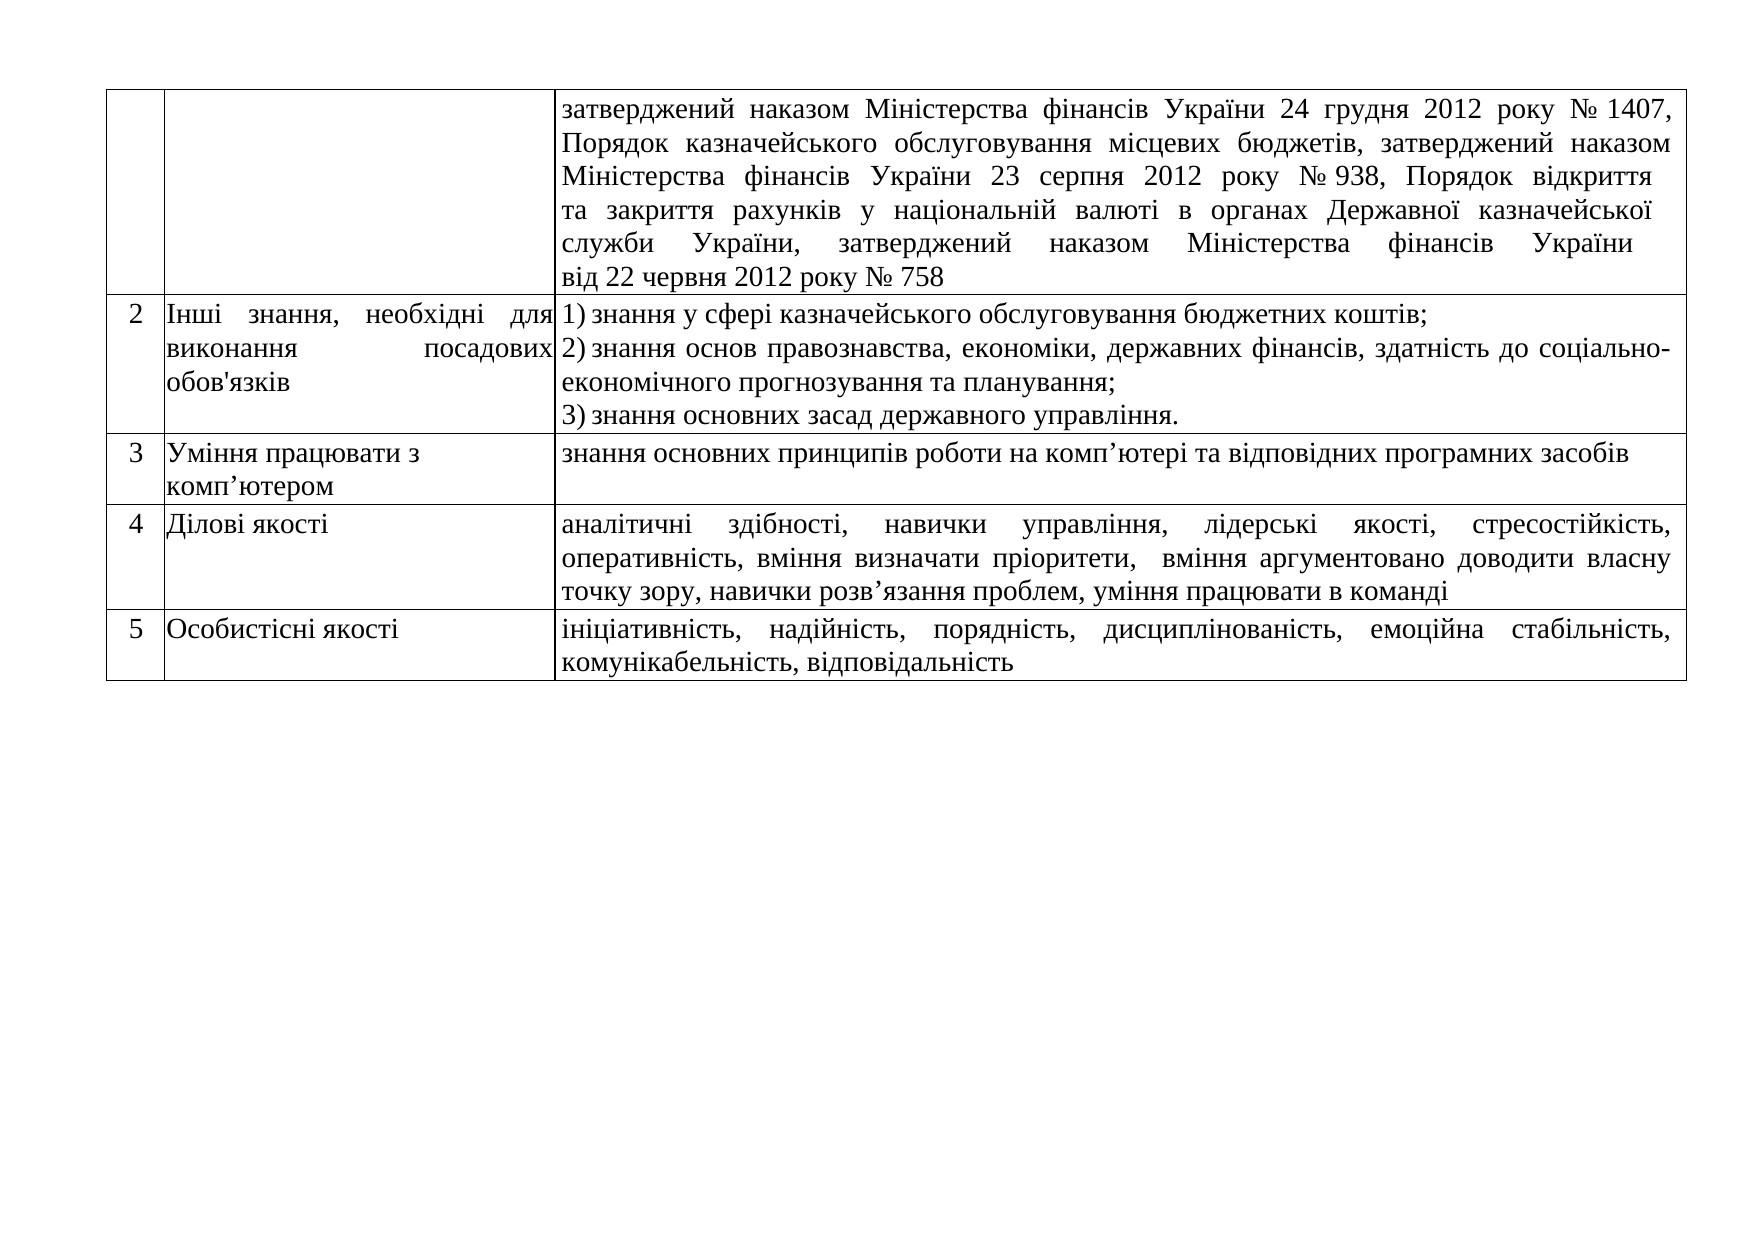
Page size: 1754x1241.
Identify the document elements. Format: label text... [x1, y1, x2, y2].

table_cell аналітичні здібності, навички управління, лідерські якості, стресостійкість, оперативність, вміння визначати пріоритети, вміння аргументовано доводити власну точку зору, навички розв’язання проблем, уміння працювати в команді [556, 505, 1686, 608]
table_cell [165, 90, 554, 294]
table_cell Інші знання, необхідні для виконання посадових обов'язків [165, 295, 554, 432]
table_cell 3 [107, 434, 164, 504]
table_cell ініціативність, надійність, порядність, дисциплінованість, емоційна стабільність, комунікабельність, відповідальність [556, 610, 1686, 680]
table_cell 2 [107, 295, 164, 432]
table_cell 1 [107, 90, 164, 294]
table_cell Особистісні якості [165, 610, 554, 680]
table_cell Уміння працювати з комп’ютером [165, 434, 554, 504]
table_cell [556, 90, 1686, 294]
table_cell 5 [107, 610, 164, 680]
table_cell Ділові якості [165, 505, 554, 608]
table_cell знання основних принципів роботи на комп’ютері та відповідних програмних засобів [556, 434, 1686, 504]
table_cell знання у сфері казначейського обслуговування бюджетних коштів; знання основ правознавства, економіки, державних фінансів, здатність до соціально-економічного прогнозування та планування; знання основних засад державного управління. [556, 295, 1686, 432]
table_cell 4 [107, 505, 164, 608]
